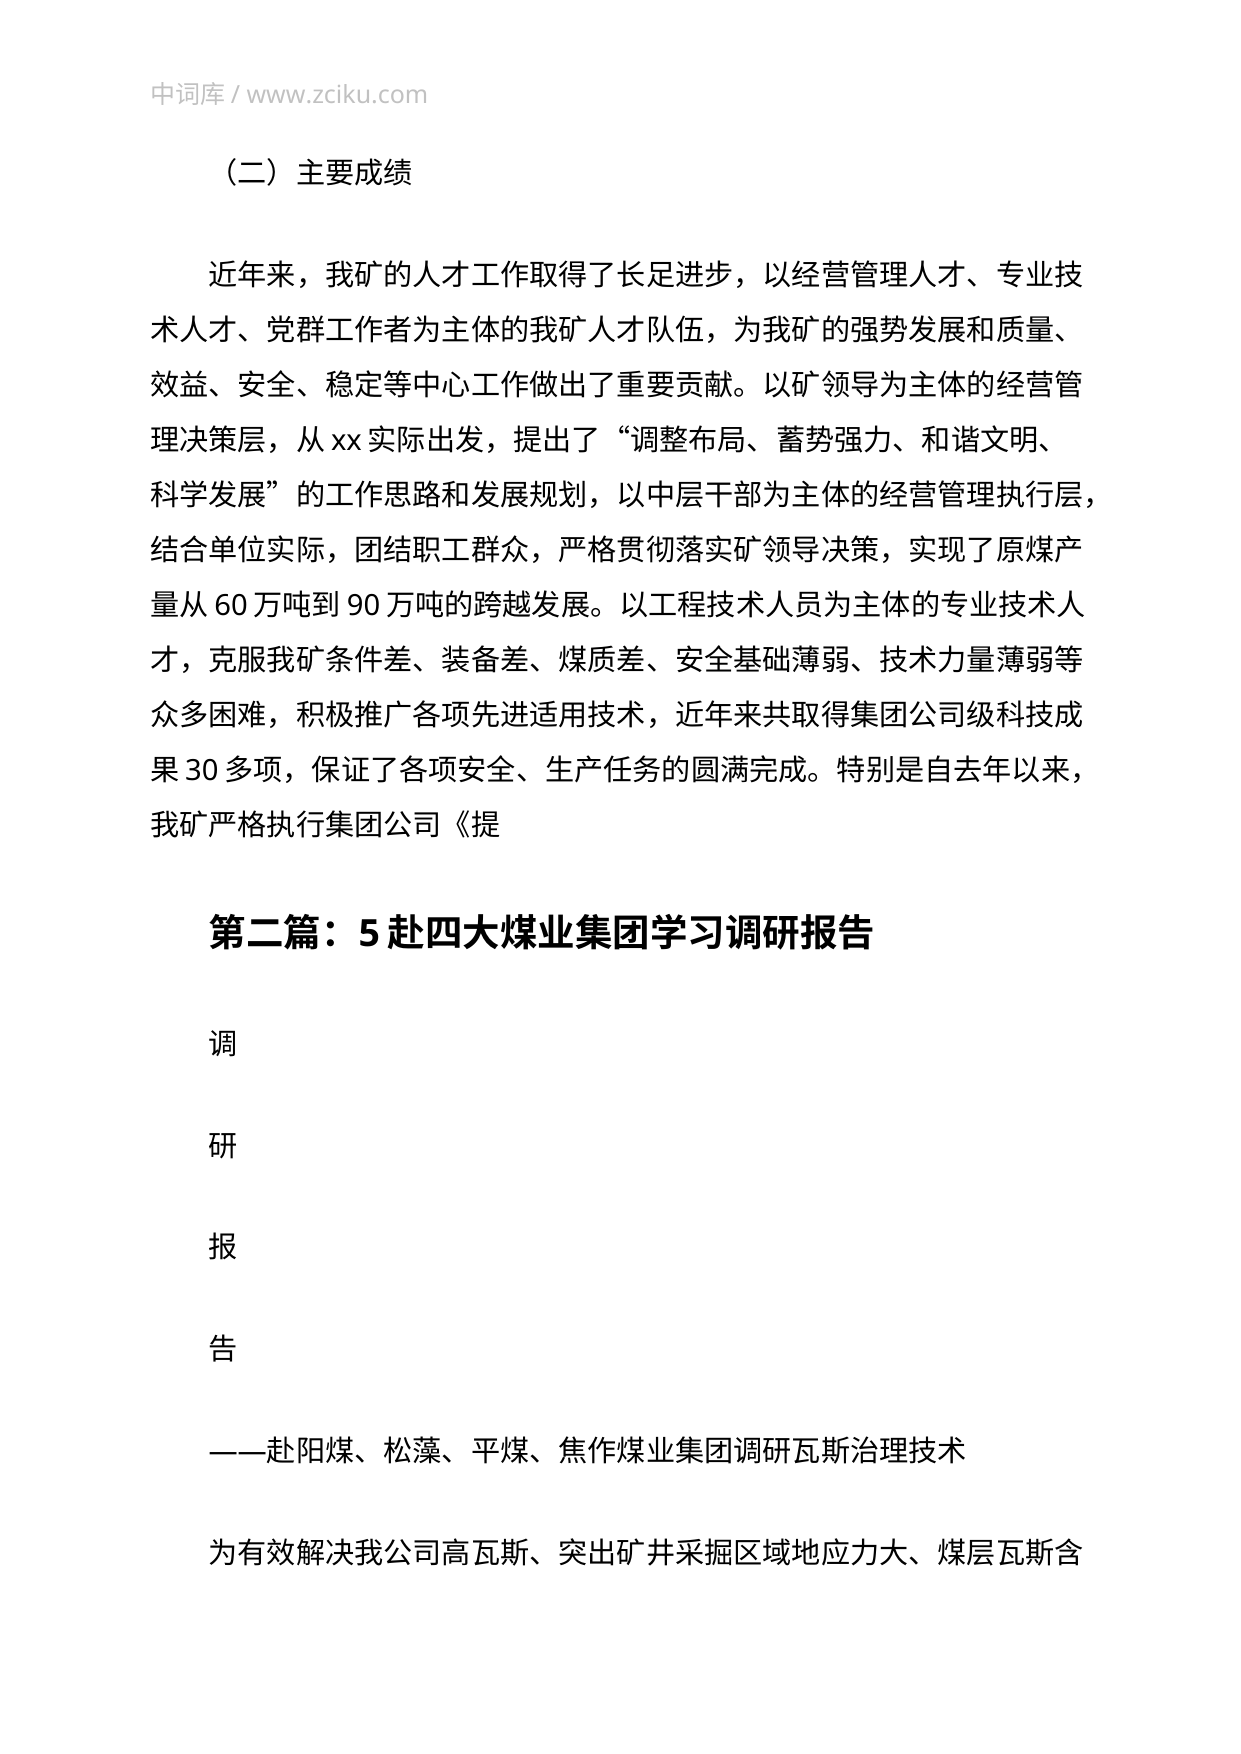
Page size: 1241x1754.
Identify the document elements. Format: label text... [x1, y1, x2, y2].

text ——赴阳煤、松藻、平煤、焦作煤业集团调研瓦斯治理技术 [150, 1427, 1090, 1470]
text 第二篇：5赴四大煤业集团学习调研报告 [150, 903, 1090, 957]
text 研 [150, 1122, 1090, 1164]
text （二）主要成绩 [150, 150, 1090, 192]
text 调 [150, 1020, 1090, 1063]
text 告 [150, 1326, 1090, 1368]
text 近年来，我矿的人才工作取得了长足进步，以经营管理人才、专业技术人才、党群工作者为主体的我矿人才队伍，为我矿的强势发展和质量、效益、安全、稳定等中心工作做出了重要贡献。以矿领导为主体的经营管理决策层，从xx实际出发，提出了“调整布局、蓄势强力、和谐文明、科学发展”的工作思路和发展规划，以中层干部为主体的经营管理执行层，结合单位实际，团结职工群众，严格贯彻落实矿领导决策，实现了原煤产量从60万吨到90万吨的跨越发展。以工程技术人员为主体的专业技术人才，克服我矿条件差、装备差、煤质差、安全基础薄弱、技术力量薄弱等众多困难，积极推广各项先进适用技术，近年来共取得集团公司级科技成果30多项，保证了各项安全、生产任务的圆满完成。特别是自去年以来，我矿严格执行集团公司《提 [150, 252, 1090, 843]
text 报 [150, 1224, 1090, 1266]
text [150, 1529, 1090, 1572]
